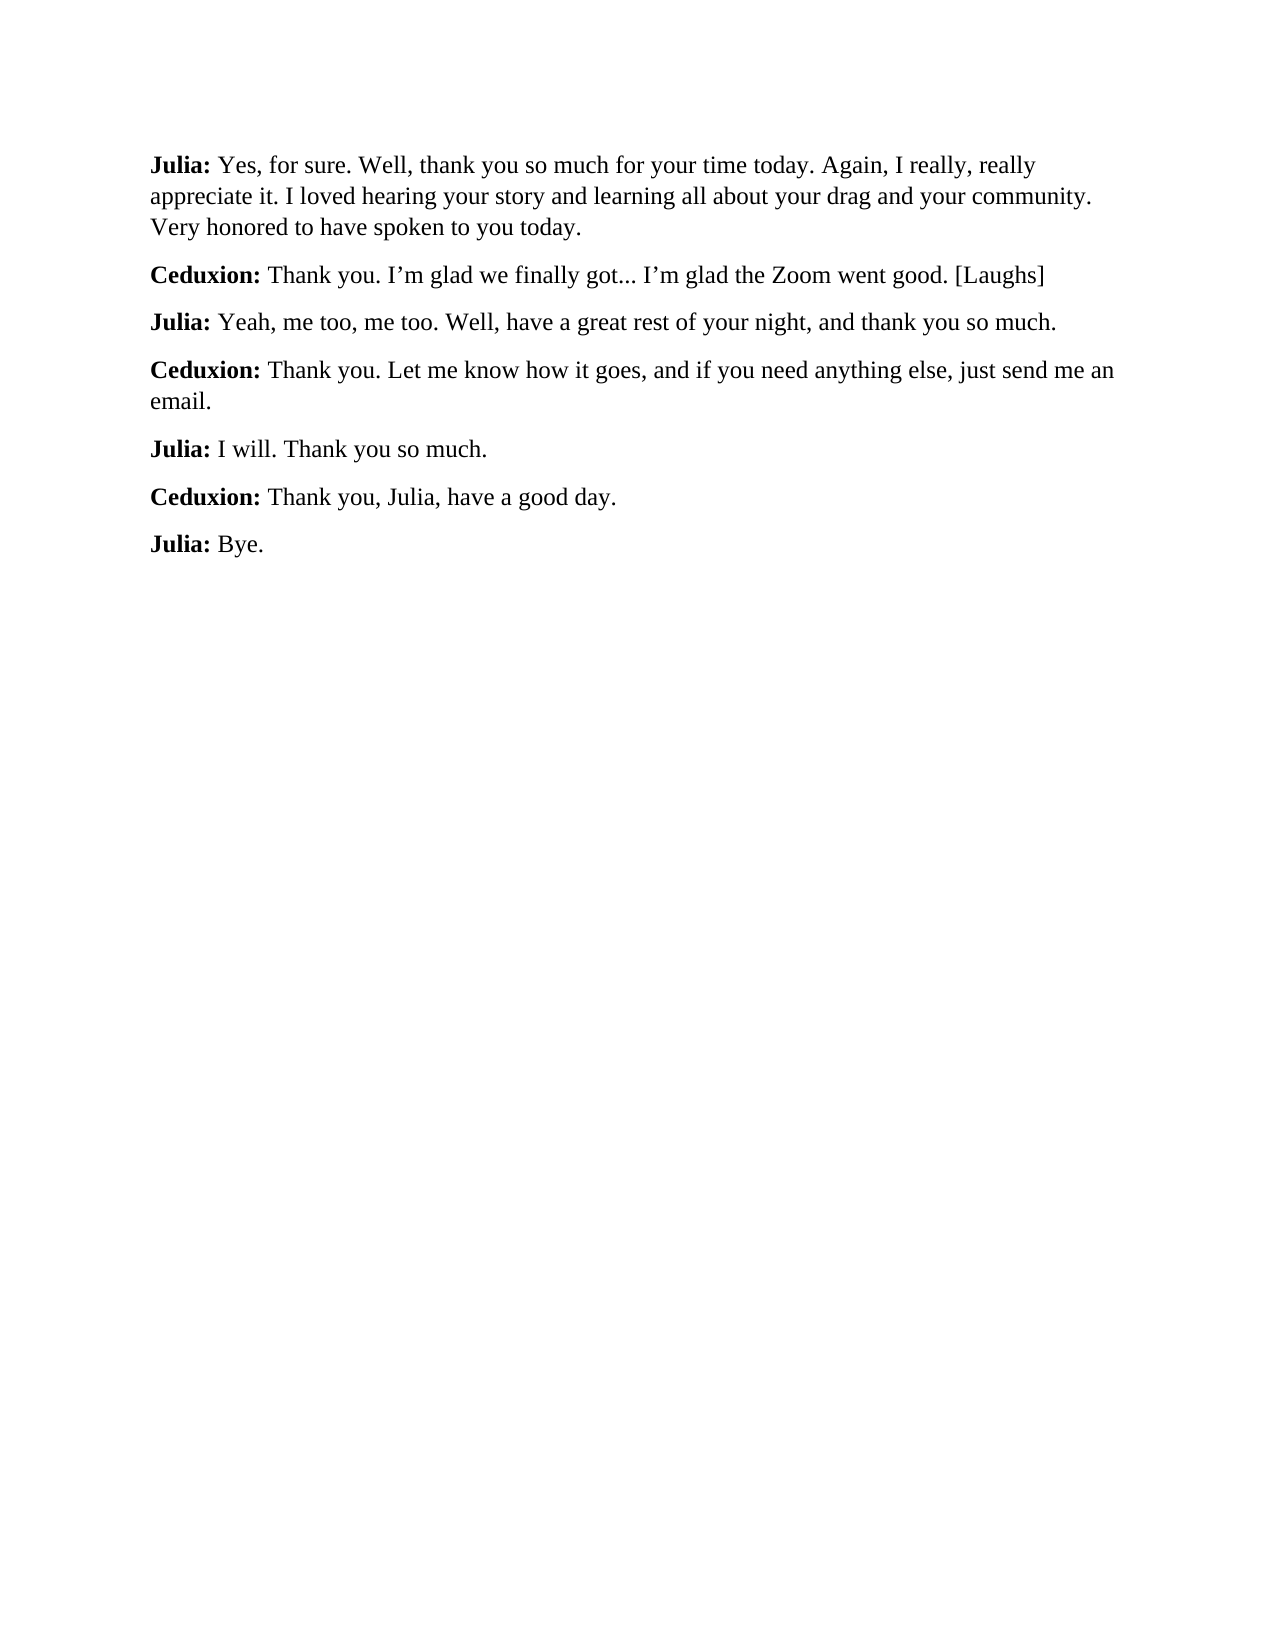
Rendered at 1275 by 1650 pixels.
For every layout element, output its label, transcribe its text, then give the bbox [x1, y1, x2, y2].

text Ceduxion: Thank you, Julia, have a good day. [150, 482, 1125, 510]
text Ceduxion: Thank you. I’m glad we finally got... I’m glad the Zoom went good. [Laughs] [150, 260, 1125, 288]
text Ceduxion: Thank you. Let me know how it goes, and if you need anything else, just send me an email. [150, 355, 1125, 415]
text Julia: Bye. [150, 529, 1125, 558]
text Julia: Yes, for sure. Well, thank you so much for your time today. Again, I really, really appreciate it. I loved hearing your story and learning all about your drag and your community. Very honored to have spoken to you today. [150, 150, 1125, 241]
text Julia: I will. Thank you so much. [150, 434, 1125, 463]
text Julia: Yeah, me too, me too. Well, have a great rest of your night, and thank you so much. [150, 307, 1125, 336]
